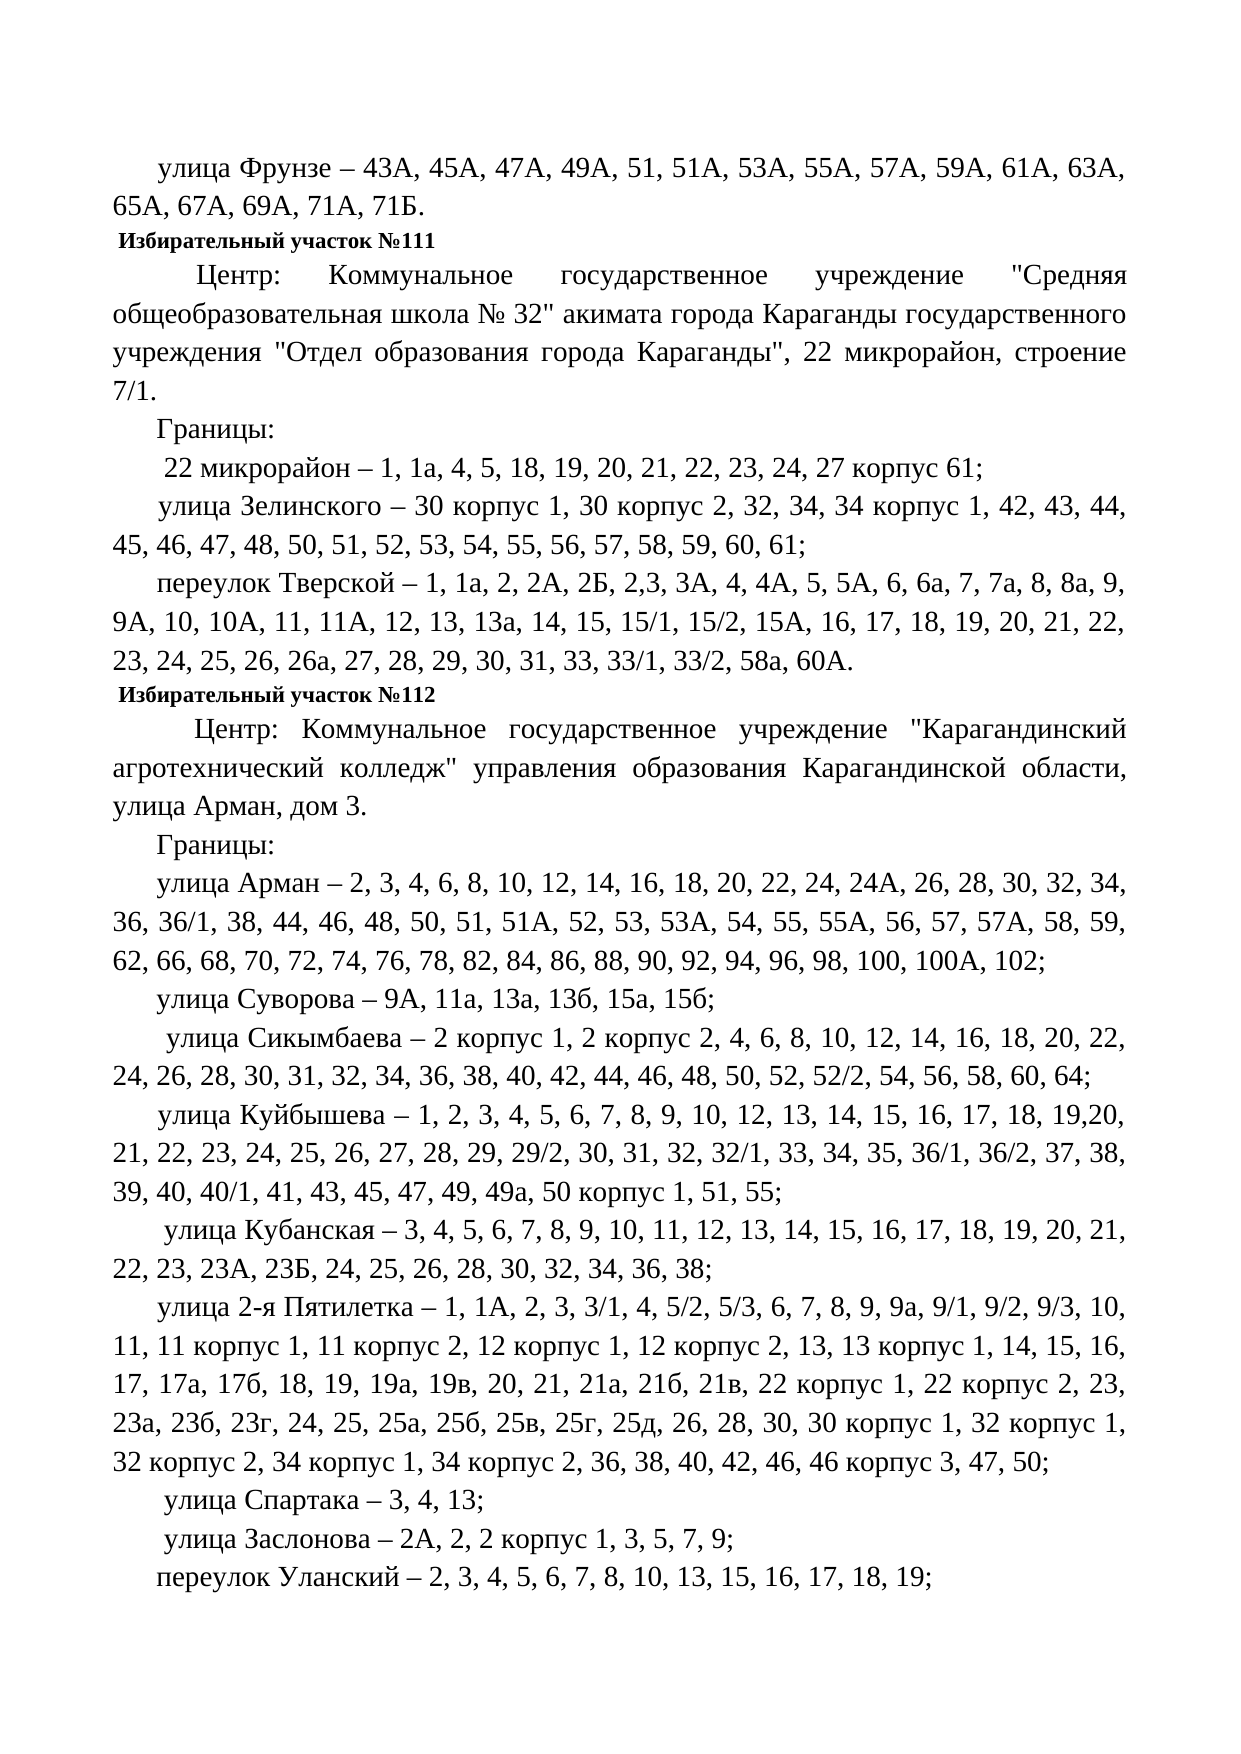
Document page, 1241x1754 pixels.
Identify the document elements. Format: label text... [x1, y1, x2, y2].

text переулок Уланский – 2, 3, 4, 5, 6, 7, 8, 10, 13, 15, 16, 17, 18, 19; [112, 1559, 1128, 1593]
text 22 микрорайон – 1, 1а, 4, 5, 18, 19, 20, 21, 22, 23, 24, 27 корпус 61; [112, 450, 1128, 483]
text Избирательный участок №112 [112, 681, 1128, 708]
text улица Кубанская – 3, 4, 5, 6, 7, 8, 9, 10, 11, 12, 13, 14, 15, 16, 17, 18, 19, 20, 21, 22, 23, 23А, 23Б, 24, 25, 26, 28, 30, 32, 34, 36, 38; [112, 1212, 1128, 1284]
text улица Сикымбаева – 2 корпус 1, 2 корпус 2, 4, 6, 8, 10, 12, 14, 16, 18, 20, 22, 24, 26, 28, 30, 31, 32, 34, 36, 38, 40, 42, 44, 46, 48, 50, 52, 52/2, 54, 56, 58, 60, 64; [112, 1020, 1128, 1092]
text улица Фрунзе – 43А, 45А, 47А, 49А, 51, 51А, 53А, 55А, 57А, 59А, 61А, 63А, 65А, 67А, 69А, 71А, 71Б. [112, 150, 1128, 222]
text улица Куйбышева – 1, 2, 3, 4, 5, 6, 7, 8, 9, 10, 12, 13, 14, 15, 16, 17, 18, 19,20, 21, 22, 23, 24, 25, 26, 27, 28, 29, 29/2, 30, 31, 32, 32/1, 33, 34, 35, 36/1, 36/2, 37, 38, 39, 40, 40/1, 41, 43, 45, 47, 49, 49а, 50 корпус 1, 51, 55; [112, 1097, 1128, 1207]
text Центр: Коммунальное государственное учреждение "Карагандинский агротехнический колледж" управления образования Карагандинской области, улица Арман, дом 3. [112, 711, 1128, 822]
text Избирательный участок №111 [112, 227, 1128, 253]
text улица Арман – 2, 3, 4, 6, 8, 10, 12, 14, 16, 18, 20, 22, 24, 24А, 26, 28, 30, 32, 34, 36, 36/1, 38, 44, 46, 48, 50, 51, 51А, 52, 53, 53А, 54, 55, 55А, 56, 57, 57А, 58, 59, 62, 66, 68, 70, 72, 74, 76, 78, 82, 84, 86, 88, 90, 92, 94, 96, 98, 100, 100А, 102; [112, 866, 1128, 976]
text улица Заслонова – 2А, 2, 2 корпус 1, 3, 5, 7, 9; [112, 1521, 1128, 1554]
text улица 2-я Пятилетка – 1, 1А, 2, 3, 3/1, 4, 5/2, 5/3, 6, 7, 8, 9, 9а, 9/1, 9/2, 9/3, 10, 11, 11 корпус 1, 11 корпус 2, 12 корпус 1, 12 корпус 2, 13, 13 корпус 1, 14, 15, 16, 17, 17а, 17б, 18, 19, 19а, 19в, 20, 21, 21а, 21б, 21в, 22 корпус 1, 22 корпус 2, 23, 23а, 23б, 23г, 24, 25, 25а, 25б, 25в, 25г, 25д, 26, 28, 30, 30 корпус 1, 32 корпус 1, 32 корпус 2, 34 корпус 1, 34 корпус 2, 36, 38, 40, 42, 46, 46 корпус 3, 47, 50; [112, 1289, 1128, 1477]
text Границы: [112, 411, 1128, 445]
text переулок Тверской – 1, 1а, 2, 2А, 2Б, 2,3, 3А, 4, 4А, 5, 5А, 6, 6а, 7, 7а, 8, 8а, 9, 9А, 10, 10А, 11, 11А, 12, 13, 13а, 14, 15, 15/1, 15/2, 15А, 16, 17, 18, 19, 20, 21, 22, 23, 24, 25, 26, 26а, 27, 28, 29, 30, 31, 33, 33/1, 33/2, 58а, 60А. [112, 566, 1128, 676]
text улица Спартака – 3, 4, 13; [112, 1482, 1128, 1516]
text улица Суворова – 9А, 11а, 13а, 13б, 15а, 15б; [112, 981, 1128, 1015]
text Границы: [112, 827, 1128, 861]
text Центр: Коммунальное государственное учреждение "Средняя общеобразовательная школа № 32" акимата города Караганды государственного учреждения "Отдел образования города Караганды", 22 микрорайон, строение 7/1. [112, 257, 1128, 406]
text улица Зелинского – 30 корпус 1, 30 корпус 2, 32, 34, 34 корпус 1, 42, 43, 44, 45, 46, 47, 48, 50, 51, 52, 53, 54, 55, 56, 57, 58, 59, 60, 61; [112, 488, 1128, 561]
